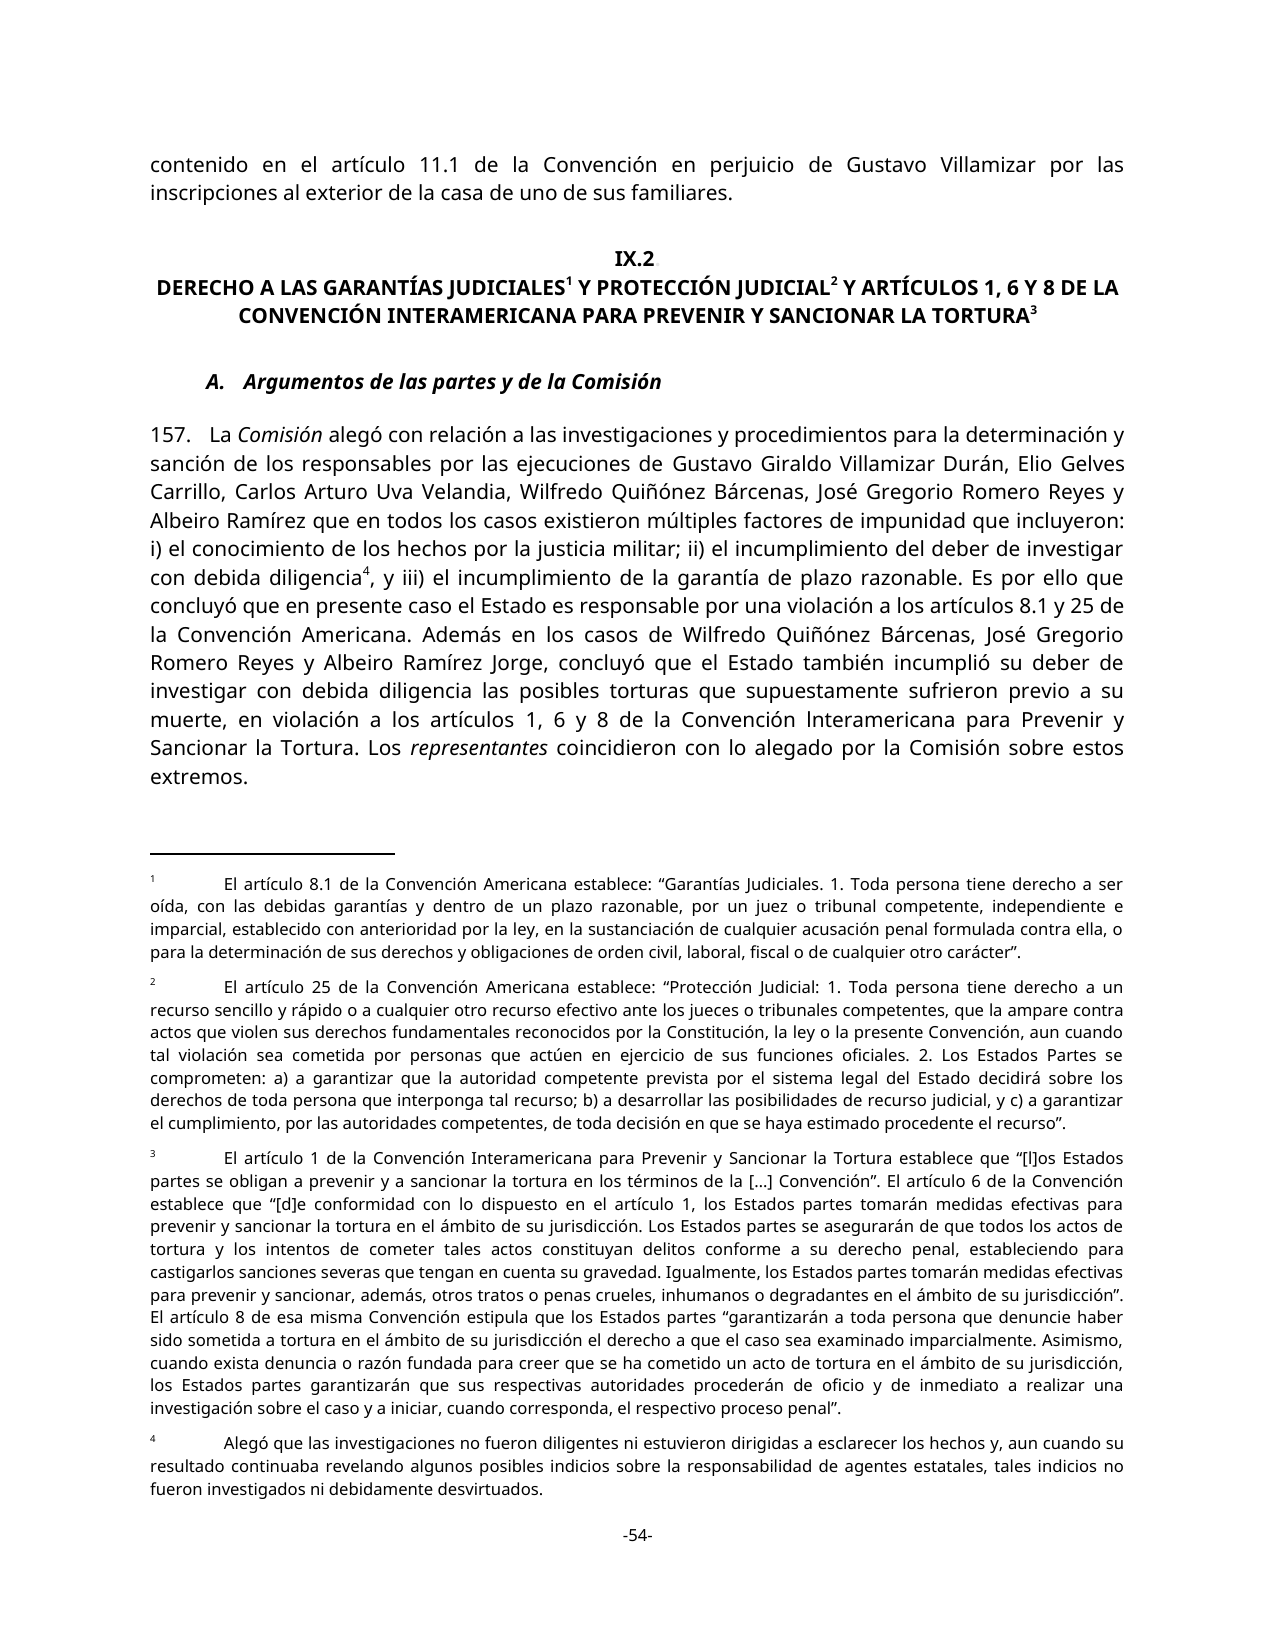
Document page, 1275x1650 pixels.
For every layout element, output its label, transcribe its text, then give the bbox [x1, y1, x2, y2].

list Argumentos de las partes y de la Comisión [206, 367, 1125, 396]
subtitle IX.2. DERECHO A LAS GARANTÍAS JUDICIALES Y PROTECCIÓN JUDICIAL Y ARTÍCULOS 1, 6 Y 8 DE LA CONVENCIÓN INTERAMERICANA PARA PREVENIR Y SANCIONAR LA TORTURA [150, 244, 1125, 330]
list La Comisión alegó con relación a las investigaciones y procedimientos para la determinación y sanción de los responsables por las ejecuciones de Gustavo Giraldo Villamizar Durán, Elio Gelves Carrillo, Carlos Arturo Uva Velandia, Wilfredo Quiñónez Bárcenas, José Gregorio Romero Reyes y Albeiro Ramírez que en todos los casos existieron múltiples factores de impunidad que incluyeron: i) el conocimiento de los hechos por la justicia militar; ii) el incumplimiento del deber de investigar con debida diligencia, y iii) el incumplimiento de la garantía de plazo razonable. Es por ello que concluyó que en presente caso el Estado es responsable por una violación a los artículos 8.1 y 25 de la Convención Americana. Además en los casos de Wilfredo Quiñónez Bárcenas, José Gregorio Romero Reyes y Albeiro Ramírez Jorge, concluyó que el Estado también incumplió su deber de investigar con debida diligencia las posibles torturas que supuestamente sufrieron previo a su muerte, en violación a los artículos 1, 6 y 8 de la Convención lnteramericana para Prevenir y Sancionar la Tortura. Los representantes coincidieron con lo alegado por la Comisión sobre estos extremos. [150, 421, 1126, 790]
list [150, 150, 1126, 207]
